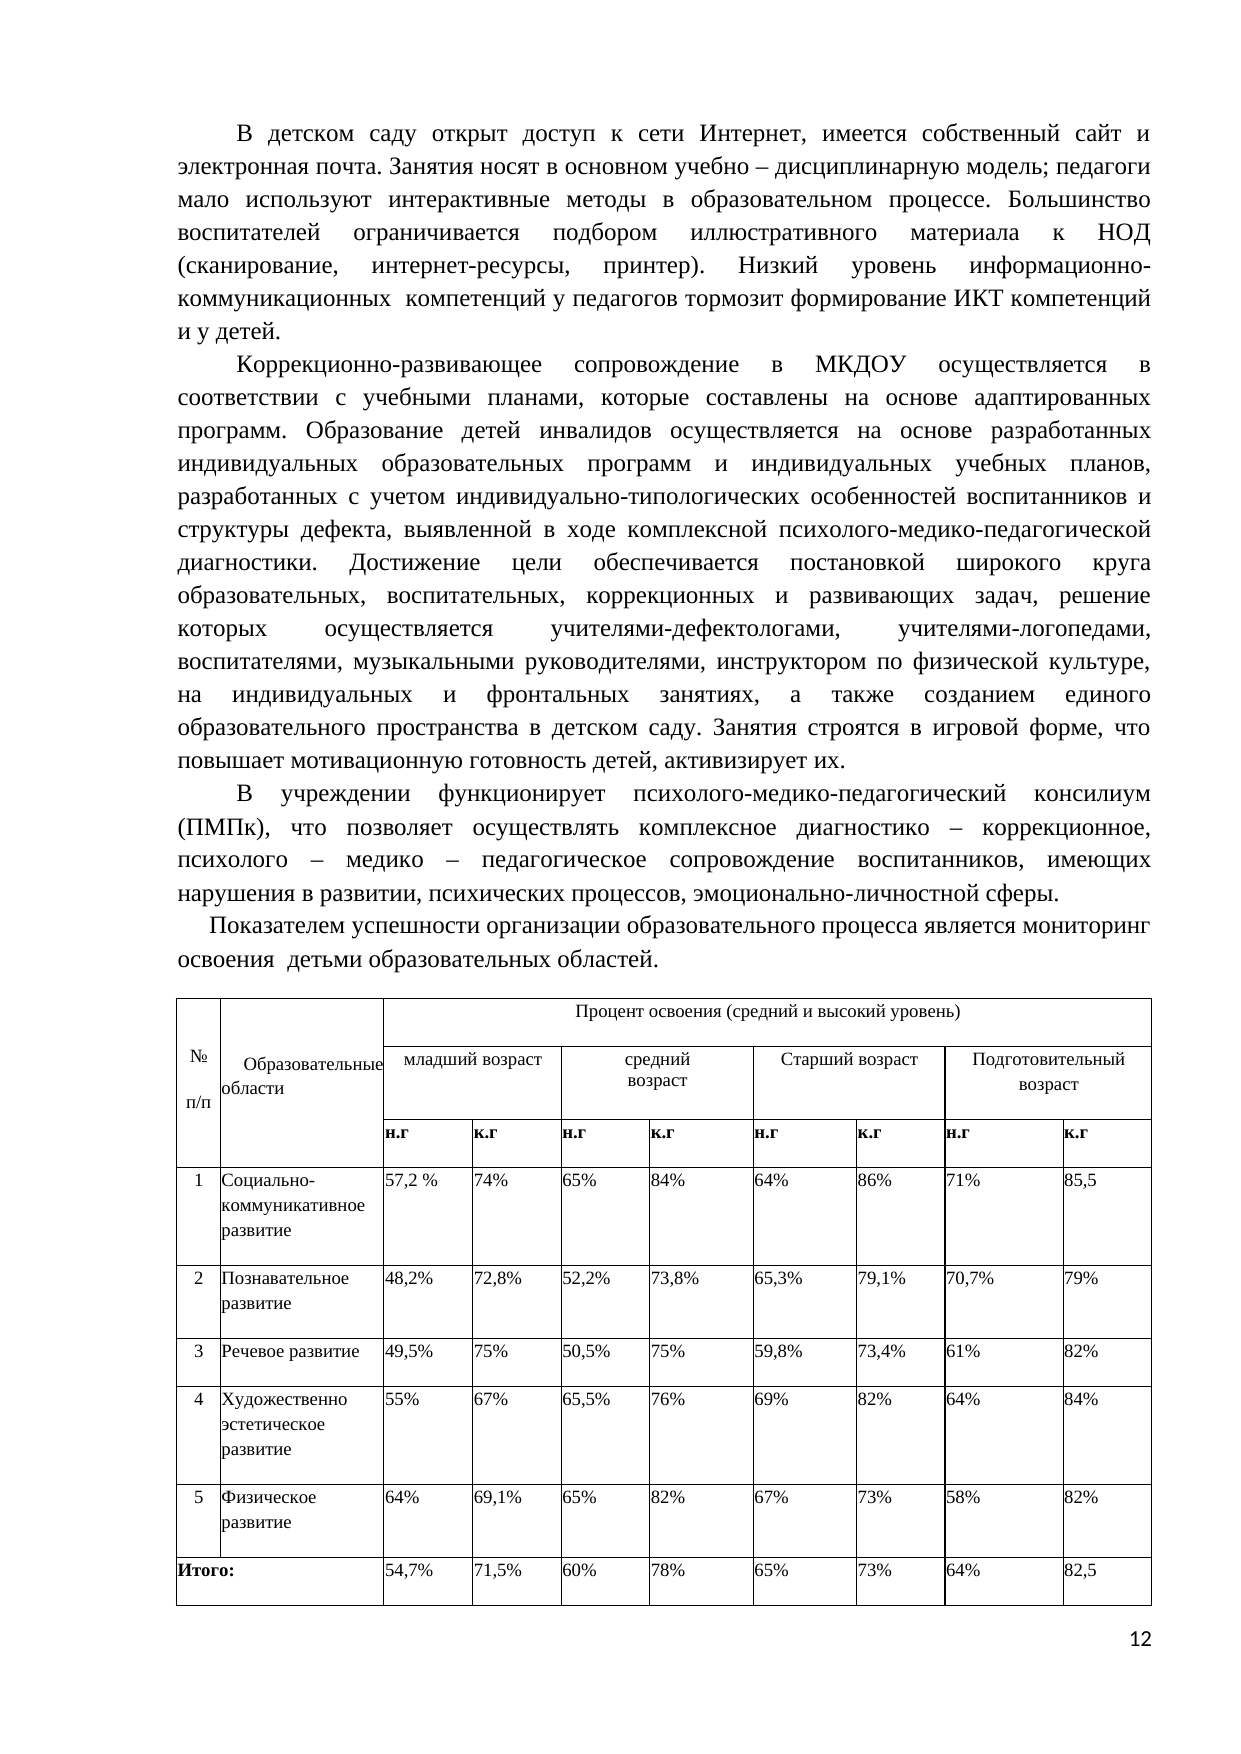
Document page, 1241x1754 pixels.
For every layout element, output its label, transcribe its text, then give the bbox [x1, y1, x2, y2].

table_cell 55% [384, 1387, 472, 1484]
table_cell 5 [177, 1485, 220, 1557]
table_cell 65% [562, 1168, 649, 1265]
table_cell 79% [1064, 1266, 1151, 1338]
table_cell 75% [473, 1339, 561, 1386]
table_cell 65,5% [562, 1387, 649, 1484]
table_cell 73% [857, 1558, 944, 1605]
table_cell 82% [1064, 1485, 1151, 1557]
table_cell к.г [650, 1120, 753, 1167]
table_cell 65,3% [754, 1266, 856, 1338]
table_cell 65% [754, 1558, 856, 1605]
text В учреждении функционирует психолого-медико-педагогический консилиум (ПМПк), что позволяет осуществлять комплексное диагностико – коррекционное, психолого – медико – педагогическое сопровождение воспитанников, имеющих нарушения в развитии, психических процессов, эмоционально-личностной сферы. [177, 778, 1152, 906]
table_cell 82,5 [1064, 1558, 1151, 1605]
table_cell 59,8% [754, 1339, 856, 1386]
table_cell 78% [650, 1558, 753, 1605]
table_cell н.г [384, 1120, 472, 1167]
table_cell 67% [754, 1485, 856, 1557]
table_cell Социально-коммуникативное развитие [221, 1168, 383, 1265]
table_cell Итого: [177, 1558, 383, 1605]
table_cell Старший возраст [754, 1047, 944, 1119]
table_cell 73,8% [650, 1266, 753, 1338]
table_cell 82% [857, 1387, 944, 1484]
table_cell 67% [473, 1387, 561, 1484]
table_cell 82% [1064, 1339, 1151, 1386]
table_cell Физическое развитие [221, 1485, 383, 1557]
table_cell 60% [562, 1558, 649, 1605]
table_cell 64% [754, 1168, 856, 1265]
table_cell 4 [177, 1387, 220, 1484]
table_cell 73,4% [857, 1339, 944, 1386]
table_cell младший возраст [384, 1047, 561, 1119]
table_cell 74% [473, 1168, 561, 1265]
table_cell 58% [946, 1485, 1063, 1557]
table_cell 64% [946, 1387, 1063, 1484]
table_cell н.г [562, 1120, 649, 1167]
table_cell 72,8% [473, 1266, 561, 1338]
table_cell 65% [562, 1485, 649, 1557]
table_cell средний возраст [562, 1047, 753, 1119]
table_header Процент освоения (средний и высокий уровень) [384, 999, 1151, 1046]
table_cell 3 [177, 1339, 220, 1386]
table_cell 54,7% [384, 1558, 472, 1605]
table_cell 69,1% [473, 1485, 561, 1557]
table_cell 84% [1064, 1387, 1151, 1484]
table_cell Речевое развитие [221, 1339, 383, 1386]
table_cell 71% [946, 1168, 1063, 1265]
table_cell 64% [384, 1485, 472, 1557]
table_header Образовательные области [221, 999, 383, 1167]
table_cell к.г [857, 1120, 944, 1167]
table_cell 71,5% [473, 1558, 561, 1605]
text В детском саду открыт доступ к сети Интернет, имеется собственный сайт и электронная почта. Занятия носят в основном учебно – дисциплинарную модель; педагоги мало используют интерактивные методы в образовательном процессе. Большинство воспитателей ограничивается подбором иллюстративного материала к НОД (сканирование, интернет-ресурсы, принтер). Низкий уровень информационно-коммуникационных компетенций у педагогов тормозит формирование ИКТ компетенций и у детей. [177, 118, 1152, 345]
table_cell 73% [857, 1485, 944, 1557]
table_cell 69% [754, 1387, 856, 1484]
text Коррекционно-развивающее сопровождение в МКДОУ осуществляется в соответствии с учебными планами, которые составлены на основе адаптированных программ. Образование детей инвалидов осуществляется на основе разработанных индивидуальных образовательных программ и индивидуальных учебных планов, разработанных с учетом индивидуально-типологических особенностей воспитанников и структуры дефекта, выявленной в ходе комплексной психолого-медико-педагогической диагностики. Достижение цели обеспечивается постановкой широкого круга образовательных, воспитательных, коррекционных и развивающих задач, решение которых осуществляется учителями-дефектологами, учителями-логопедами, воспитателями, музыкальными руководителями, инструктором по физической культуре, на индивидуальных и фронтальных занятиях, а также созданием единого образовательного пространства в детском саду. Занятия строятся в игровой форме, что повышает мотивационную готовность детей, активизирует их. [177, 349, 1152, 774]
table_cell 57,2 % [384, 1168, 472, 1265]
table_header № п/п [177, 999, 220, 1167]
table_cell н.г [754, 1120, 856, 1167]
table_cell 2 [177, 1266, 220, 1338]
table_cell 82% [650, 1485, 753, 1557]
text Показателем успешности организации образовательного процесса является мониторинг освоения детьми образовательных областей. [177, 911, 1152, 972]
table_cell 52,2% [562, 1266, 649, 1338]
table_cell к.г [473, 1120, 561, 1167]
table_cell 84% [650, 1168, 753, 1265]
table_cell 49,5% [384, 1339, 472, 1386]
table_cell 61% [946, 1339, 1063, 1386]
table_cell 70,7% [946, 1266, 1063, 1338]
table_cell 76% [650, 1387, 753, 1484]
table_cell Художественно эстетическое развитие [221, 1387, 383, 1484]
table_cell 48,2% [384, 1266, 472, 1338]
table_cell 50,5% [562, 1339, 649, 1386]
table_cell н.г [946, 1120, 1063, 1167]
table_cell к.г [1064, 1120, 1151, 1167]
table_cell 85,5 [1064, 1168, 1151, 1265]
table_cell 75% [650, 1339, 753, 1386]
table_cell 64% [946, 1558, 1063, 1605]
table_cell 79,1% [857, 1266, 944, 1338]
table_cell 86% [857, 1168, 944, 1265]
table_cell Подготовительный возраст [946, 1047, 1151, 1119]
table_cell Познавательное развитие [221, 1266, 383, 1338]
table_cell 1 [177, 1168, 220, 1265]
